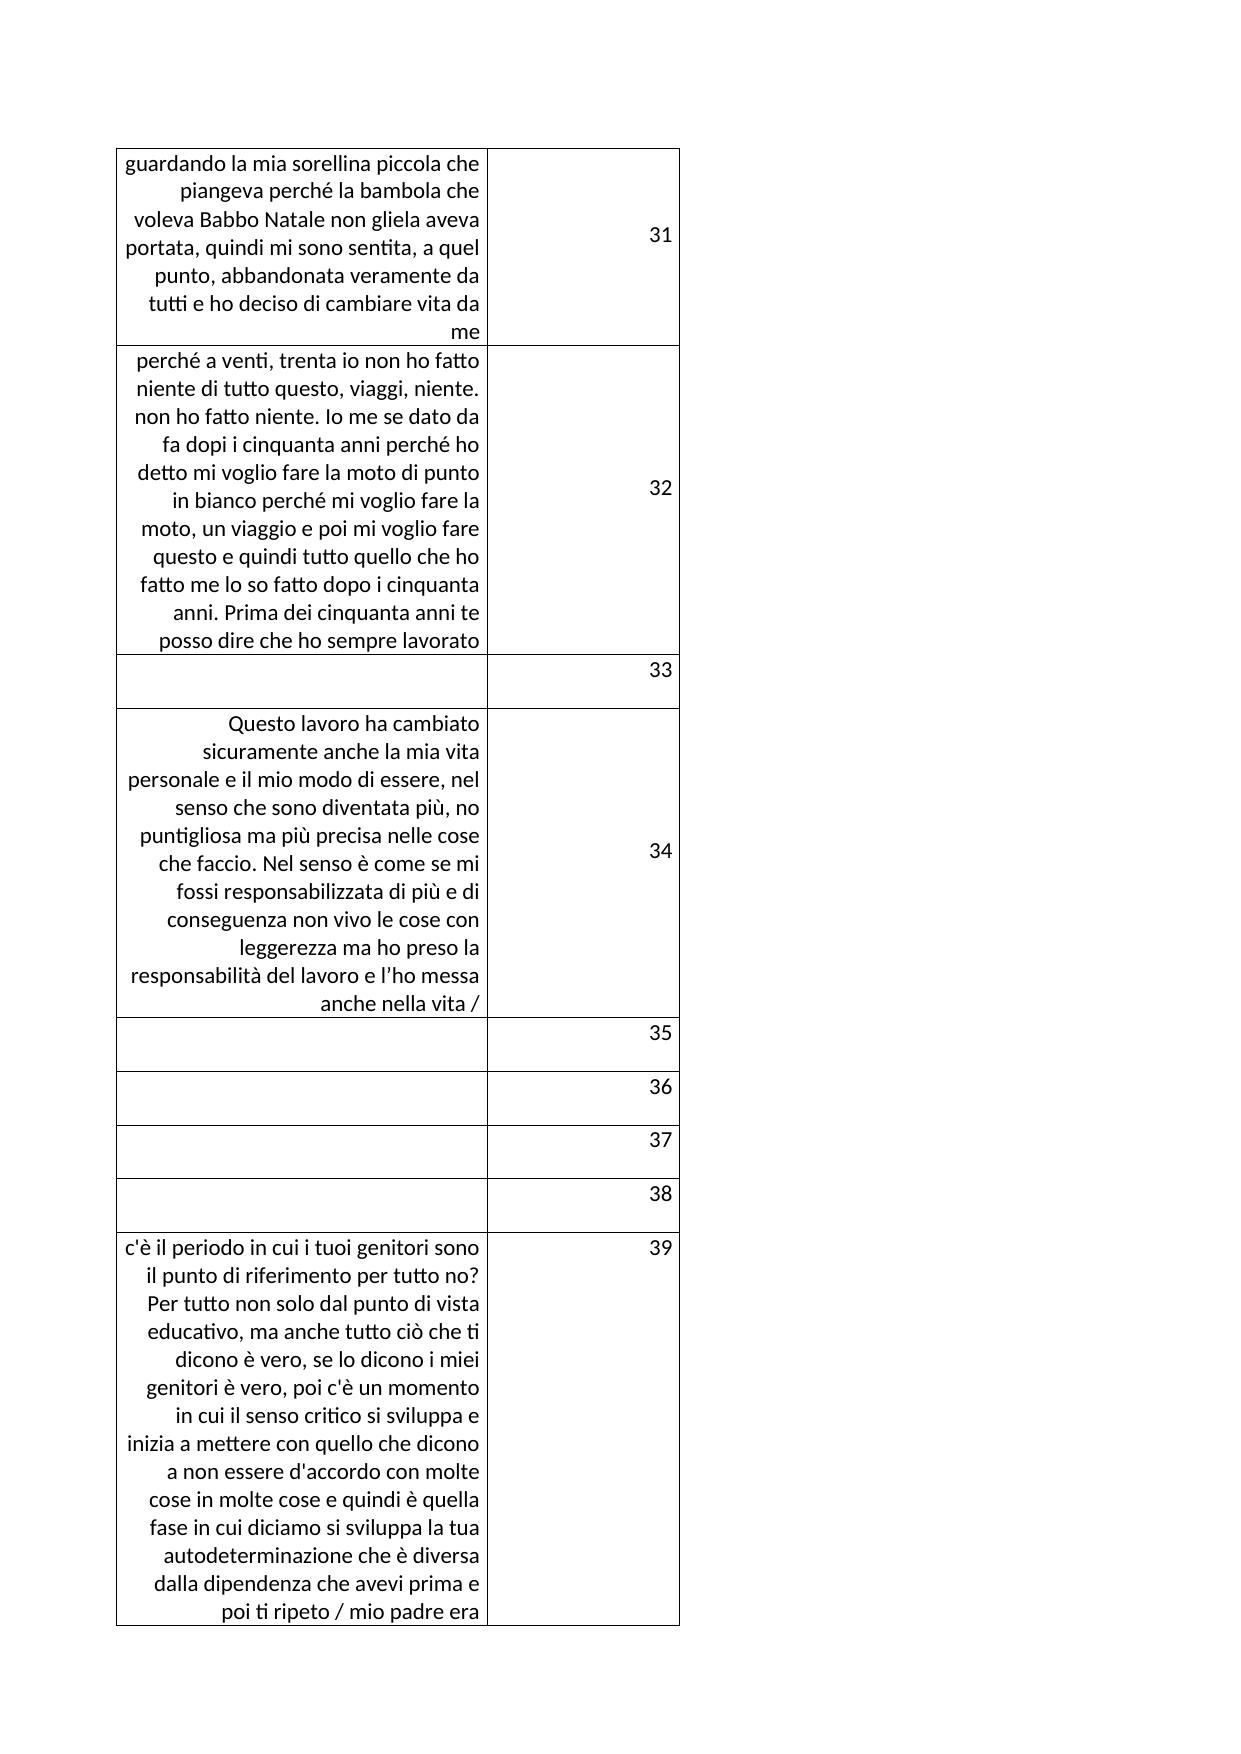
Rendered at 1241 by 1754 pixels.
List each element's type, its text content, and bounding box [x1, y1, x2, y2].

table_cell guardando la mia sorellina piccola che piangeva perché la bambola che voleva Babbo Natale non gliela aveva portata, quindi mi sono sentita, a quel punto, abbandonata veramente da tutti e ho deciso di cambiare vita da me [117, 149, 487, 345]
table_cell 35 [488, 1018, 679, 1071]
table_cell [117, 1018, 487, 1071]
table_cell 38 [488, 1179, 679, 1232]
table_cell 31 [488, 149, 679, 345]
table_cell 39 [488, 1233, 679, 1625]
table_cell [117, 1072, 487, 1124]
table_cell 33 [488, 655, 679, 708]
table_cell 36 [488, 1072, 679, 1124]
table_cell [117, 1126, 487, 1178]
table_cell 34 [488, 709, 679, 1017]
table_cell [117, 655, 487, 708]
table_cell Questo lavoro ha cambiato sicuramente anche la mia vita personale e il mio modo di essere, nel senso che sono diventata più, no puntigliosa ma più precisa nelle cose che faccio. Nel senso è come se mi fossi responsabilizzata di più e di conseguenza non vivo le cose con leggerezza ma ho preso la responsabilità del lavoro e l’ho messa anche nella vita / [117, 709, 487, 1017]
table_cell perché a venti, trenta io non ho fatto niente di tutto questo, viaggi, niente. non ho fatto niente. Io me se dato da fa dopi i cinquanta anni perché ho detto mi voglio fare la moto di punto in bianco perché mi voglio fare la moto, un viaggio e poi mi voglio fare questo e quindi tutto quello che ho fatto me lo so fatto dopo i cinquanta anni. Prima dei cinquanta anni te posso dire che ho sempre lavorato [117, 346, 487, 654]
table_cell 32 [488, 346, 679, 654]
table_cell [117, 1233, 487, 1625]
table_cell 37 [488, 1126, 679, 1178]
table_cell [117, 1179, 487, 1232]
